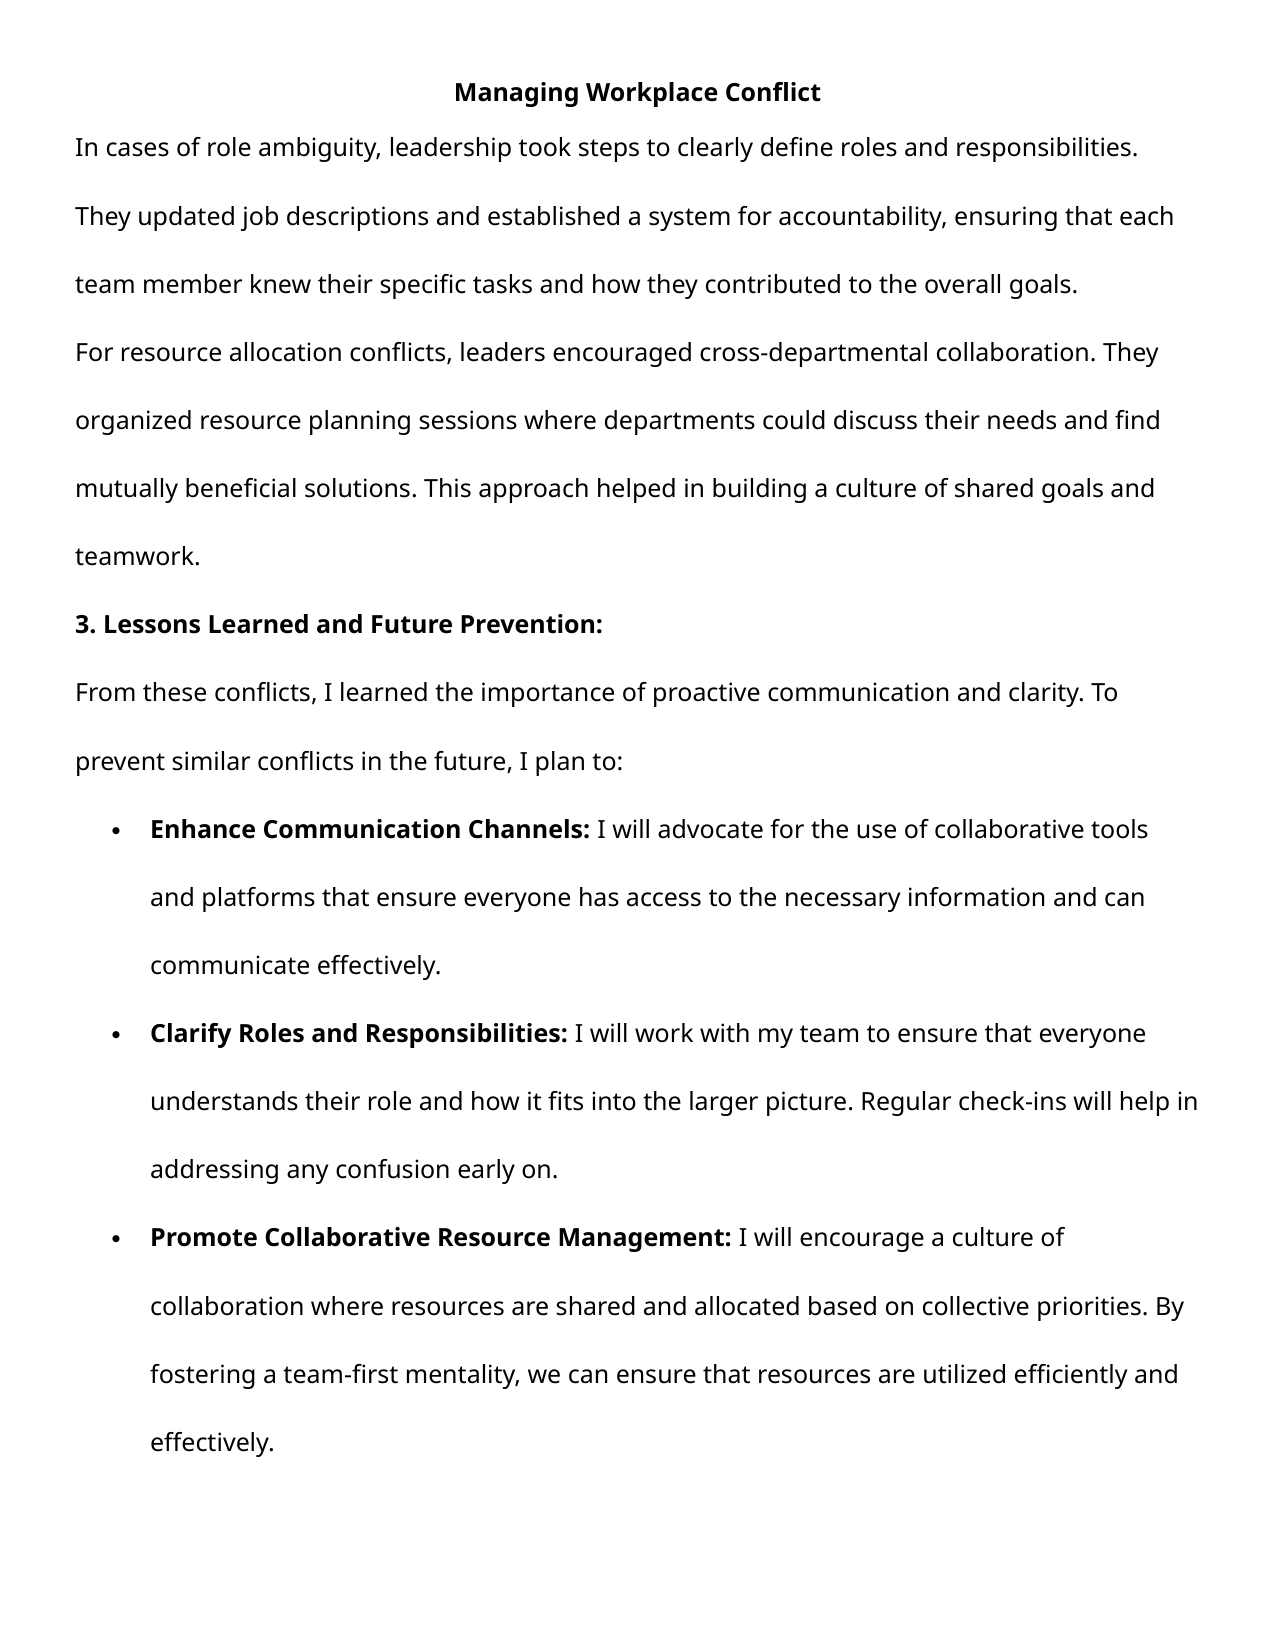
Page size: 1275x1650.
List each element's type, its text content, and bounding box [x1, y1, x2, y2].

text From these conflicts, I learned the importance of proactive communication and clarity. To prevent similar conflicts in the future, I plan to: [75, 675, 1200, 777]
text 3. Lessons Learned and Future Prevention: [75, 607, 1200, 641]
text For resource allocation conflicts, leaders encouraged cross-departmental collaboration. They organized resource planning sessions where departments could discuss their needs and find mutually beneficial solutions. This approach helped in building a culture of shared goals and teamwork. [75, 334, 1200, 573]
list Enhance Communication Channels: I will advocate for the use of collaborative tools and platforms that ensure everyone has access to the necessary information and can communicate effectively. [112, 811, 1200, 982]
list Clarify Roles and Responsibilities: I will work with my team to ensure that everyone understands their role and how it fits into the larger picture. Regular check-ins will help in addressing any confusion early on. [112, 1016, 1200, 1186]
list Promote Collaborative Resource Management: I will encourage a culture of collaboration where resources are shared and allocated based on collective priorities. By fostering a team-first mentality, we can ensure that resources are utilized efficiently and effectively. [112, 1220, 1200, 1458]
text In cases of role ambiguity, leadership took steps to clearly define roles and responsibilities. They updated job descriptions and established a system for accountability, ensuring that each team member knew their specific tasks and how they contributed to the overall goals. [75, 130, 1200, 300]
